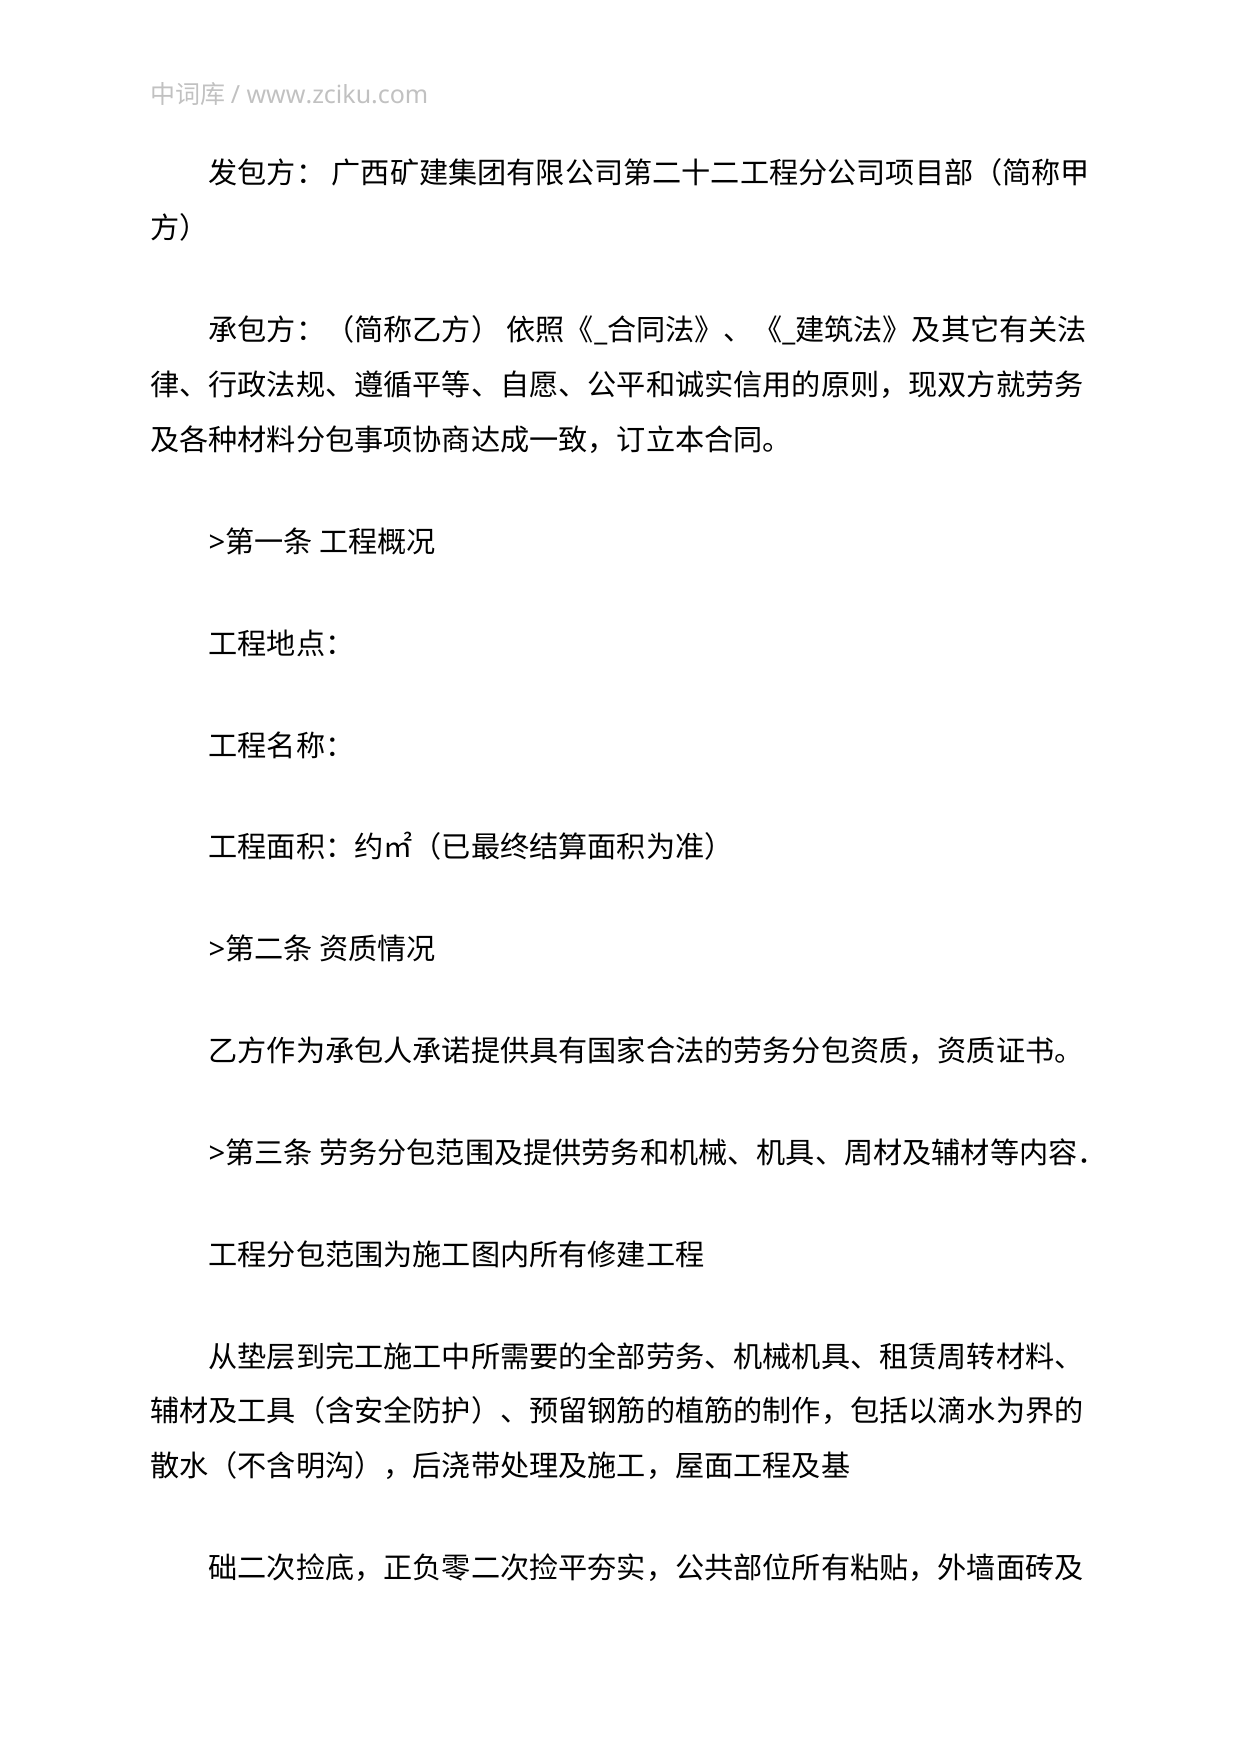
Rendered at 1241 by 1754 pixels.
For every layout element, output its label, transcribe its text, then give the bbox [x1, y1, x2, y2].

text 工程分包范围为施工图内所有修建工程 [150, 1231, 1090, 1274]
text >第一条 工程概况 [150, 518, 1090, 561]
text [150, 1545, 1090, 1587]
text 乙方作为承包人承诺提供具有国家合法的劳务分包资质，资质证书。 [150, 1028, 1090, 1070]
text 发包方： 广西矿建集团有限公司第二十二工程分公司项目部（简称甲方） [150, 150, 1090, 247]
text 从垫层到完工施工中所需要的全部劳务、机械机具、租赁周转材料、辅材及工具（含安全防护）、预留钢筋的植筋的制作，包括以滴水为界的散水（不含明沟），后浇带处理及施工，屋面工程及基 [150, 1333, 1090, 1485]
text 工程地点： [150, 620, 1090, 663]
text 工程名称： [150, 722, 1090, 764]
text >第二条 资质情况 [150, 926, 1090, 968]
text 承包方：（简称乙方） 依照《_合同法》、《_建筑法》及其它有关法律、行政法规、遵循平等、自愿、公平和诚实信用的原则，现双方就劳务及各种材料分包事项协商达成一致，订立本合同。 [150, 307, 1090, 459]
text 工程面积：约㎡（已最终结算面积为准） [150, 824, 1090, 866]
text >第三条 劳务分包范围及提供劳务和机械、机具、周材及辅材等内容． [150, 1129, 1090, 1172]
